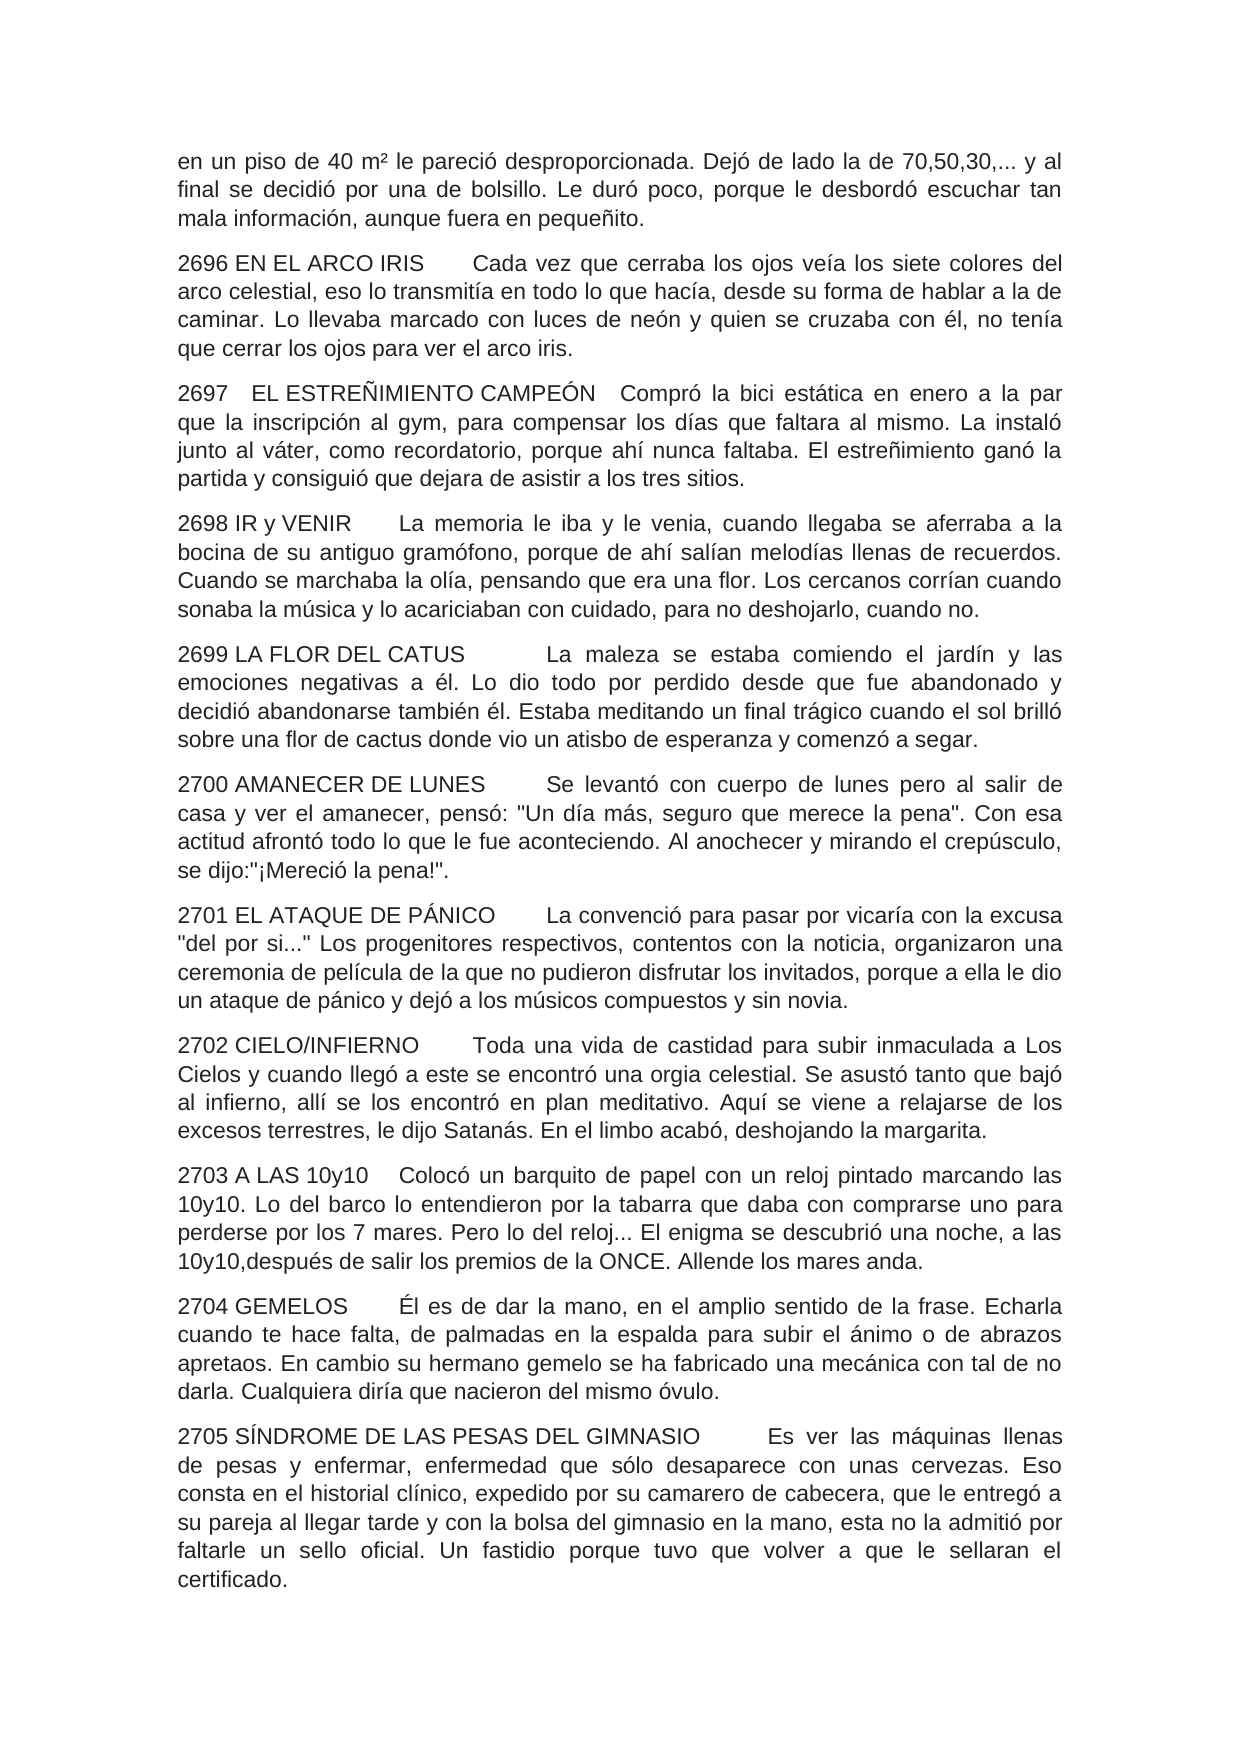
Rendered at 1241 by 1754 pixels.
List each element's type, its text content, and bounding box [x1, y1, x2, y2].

text 2699 LA FLOR DEL CATUS La maleza se estaba comiendo el jardín y las emociones negativas a él. Lo dio todo por perdido desde que fue abandonado y decidió abandonarse también él. Estaba meditando un final trágico cuando el sol brilló sobre una flor de cactus donde vio un atisbo de esperanza y comenzó a segar. [177, 724, 1063, 752]
text 2696 EN EL ARCO IRIS Cada vez que cerraba los ojos veía los siete colores del arco celestial, eso lo transmitía en todo lo que hacía, desde su forma de hablar a la de caminar. Lo llevaba marcado con luces de neón y quien se cruzaba con él, no tenía que cerrar los ojos para ver el arco iris. [177, 333, 1063, 361]
text 2698 IR y VENIR La memoria le iba y le venia, cuando llegaba se aferraba a la bocina de su antiguo gramófono, porque de ahí salían melodías llenas de recuerdos. Cuando se marchaba la olía, pensando que era una flor. Los cercanos corrían cuando sonaba la música y lo acariciaban con cuidado, para no deshojarlo, cuando no. [177, 594, 1063, 622]
text 2697 EL ESTREÑIMIENTO CAMPEÓN Compró la bici estática en enero a la par que la inscripción al gym, para compensar los días que faltara al mismo. La instaló junto al váter, como recordatorio, porque ahí nunca faltaba. El estreñimiento ganó la partida y consiguió que dejara de asistir a los tres sitios. [177, 380, 1063, 409]
text 2703 A LAS 10y10 Colocó un barquito de papel con un reloj pintado marcando las 10y10. Lo del barco lo entendieron por la tabarra que daba con comprarse uno para perderse por los 7 mares. Pero lo del reloj... El enigma se descubrió una noche, a las 10y10,después de salir los premios de la ONCE. Allende los mares anda. [177, 1246, 1063, 1274]
text 2700 AMANECER DE LUNES Se levantó con cuerpo de lunes pero al salir de casa y ver el amanecer, pensó: "Un día más, seguro que merece la pena". Con esa actitud afrontó todo lo que le fue aconteciendo. Al anochecer y mirando el crepúsculo, se dijo:"¡Mereció la pena!". [177, 854, 1063, 883]
text 2705 SÍNDROME DE LAS PESAS DEL GIMNASIO Es ver las máquinas llenas de pesas y enfermar, enfermedad que sólo desaparece con unas cervezas. Eso consta en el historial clínico, expedido por su camarero de cabecera, que le entregó a su pareja al llegar tarde y con la bolsa del gimnasio en la mano, esta no la admitió por faltarle un sello oficial. Un fastidio porque tuvo que volver a que le sellaran el certificado. [177, 1563, 1063, 1592]
text 2697 EL ESTREÑIMIENTO CAMPEÓN Compró la bici estática en enero a la par que la inscripción al gym, para compensar los días que faltara al mismo. La instaló junto al váter, como recordatorio, porque ahí nunca faltaba. El estreñimiento ganó la partida y consiguió que dejara de asistir a los tres sitios. [177, 463, 1063, 492]
text 2701 EL ATAQUE DE PÁNICO La convenció para pasar por vicaría con la excusa "del por si..." Los progenitores respectivos, contentos con la noticia, organizaron una ceremonia de película de la que no pudieron disfrutar los invitados, porque a ella le dio un ataque de pánico y dejó a los músicos compuestos y sin novia. [177, 985, 1063, 1013]
text 2704 GEMELOS Él es de dar la mano, en el amplio sentido de la frase. Echarla cuando te hace falta, de palmadas en la espalda para subir el ánimo o de abrazos apretaos. En cambio su hermano gemelo se ha fabricado una mecánica con tal de no darla. Cualquiera diría que nacieron del mismo óvulo. [177, 1376, 1063, 1404]
text 2702 CIELO/INFIERNO Toda una vida de castidad para subir inmaculada a Los Cielos y cuando llegó a este se encontró una orgia celestial. Se asustó tanto que bajó al infierno, allí se los encontró en plan meditativo. Aquí se viene a relajarse de los excesos terrestres, le dijo Satanás. En el limbo acabó, deshojando la margarita. [177, 1115, 1063, 1144]
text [177, 202, 1063, 231]
